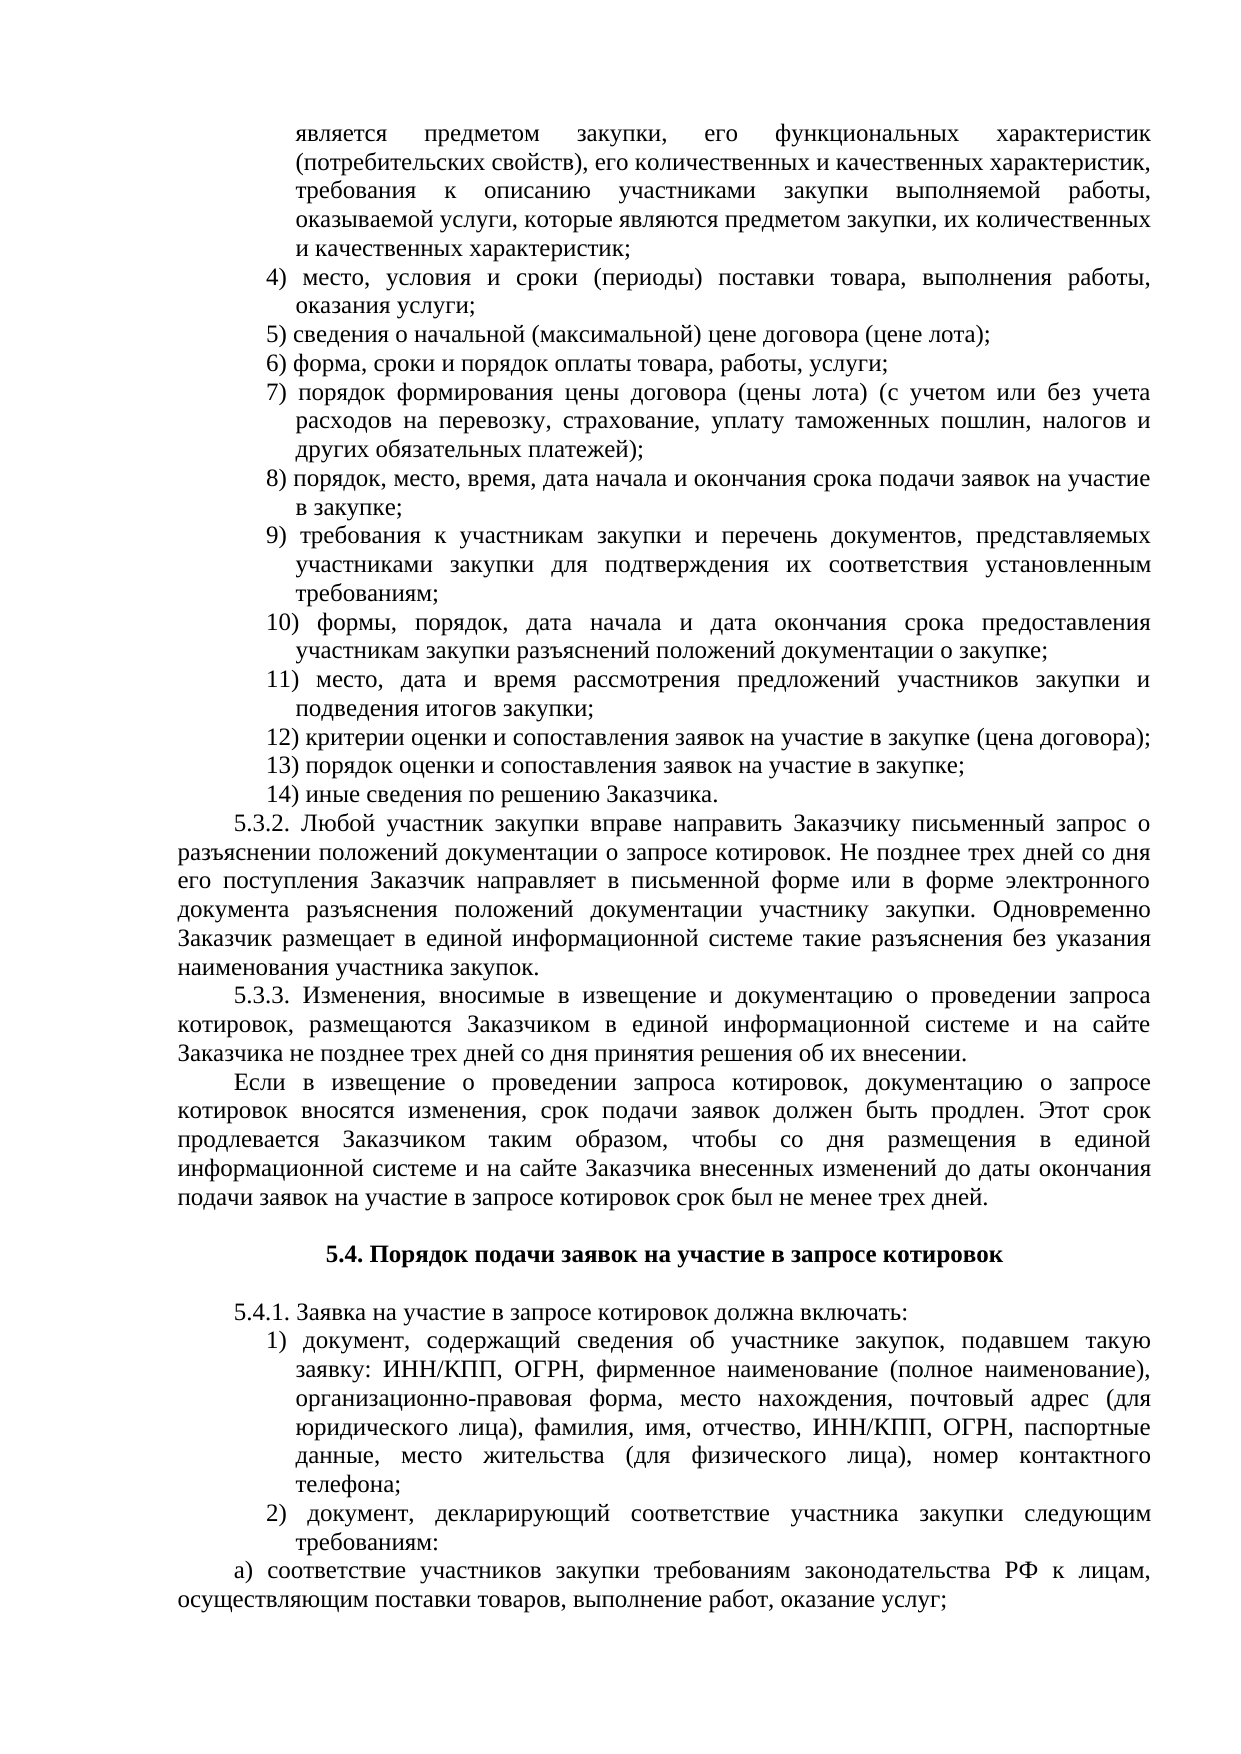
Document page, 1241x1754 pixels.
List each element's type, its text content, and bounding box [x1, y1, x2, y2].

text 5.3.3. Изменения, вносимые в извещение и документацию о проведении запроса котировок, размещаются Заказчиком в единой информационной системе и на сайте Заказчика не позднее трех дней со дня принятия решения об их внесении. [177, 981, 1152, 1067]
text 5) сведения о начальной (максимальной) цене договора (цене лота); [266, 319, 1152, 348]
text 5.4. Порядок подачи заявок на участие в запросе котировок [177, 1239, 1152, 1268]
text 1) документ, содержащий сведения об участнике закупок, подавшем такую заявку: ИНН/КПП, ОГРН, фирменное наименование (полное наименование), организационно-правовая форма, место нахождения, почтовый адрес (для юридического лица), фамилия, имя, отчество, ИНН/КПП, ОГРН, паспортные данные, место жительства (для физического лица), номер контактного телефона; [266, 1326, 1152, 1498]
text 11) место, дата и время рассмотрения предложений участников закупки и подведения итогов закупки; [266, 664, 1152, 722]
text 13) порядок оценки и сопоставления заявок на участие в закупке; [266, 751, 1152, 779]
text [266, 118, 1152, 262]
text 12) критерии оценки и сопоставления заявок на участие в закупке (цена договора); [266, 722, 1152, 751]
text 10) формы, порядок, дата начала и дата окончания срока предоставления участникам закупки разъяснений положений документации о закупке; [266, 607, 1152, 664]
text а) соответствие участников закупки требованиям законодательства РФ к лицам, осуществляющим поставки товаров, выполнение работ, оказание услуг; [177, 1556, 1152, 1613]
text 7) порядок формирования цены договора (цены лота) (с учетом или без учета расходов на перевозку, страхование, уплату таможенных пошлин, налогов и других обязательных платежей); [266, 377, 1152, 463]
text 4) место, условия и сроки (периоды) поставки товара, выполнения работы, оказания услуги; [266, 262, 1152, 319]
text 5.3.2. Любой участник закупки вправе направить Заказчику письменный запрос о разъяснении положений документации о запросе котировок. Не позднее трех дней со дня его поступления Заказчик направляет в письменной форме или в форме электронного документа разъяснения положений документации участнику закупки. Одновременно Заказчик размещает в единой информационной системе такие разъяснения без указания наименования участника закупок. [177, 808, 1152, 981]
text 8) порядок, место, время, дата начала и окончания срока подачи заявок на участие в закупке; [266, 463, 1152, 521]
text 2) документ, декларирующий соответствие участника закупки следующим требованиям: [266, 1498, 1152, 1556]
text 14) иные сведения по решению Заказчика. [266, 779, 1152, 808]
text 5.4.1. Заявка на участие в запросе котировок должна включать: [177, 1297, 1152, 1326]
text 6) форма, сроки и порядок оплаты товара, работы, услуги; [266, 348, 1152, 377]
text Если в извещение о проведении запроса котировок, документацию о запросе котировок вносятся изменения, срок подачи заявок должен быть продлен. Этот срок продлевается Заказчиком таким образом, чтобы со дня размещения в единой информационной системе и на сайте Заказчика внесенных изменений до даты окончания подачи заявок на участие в запросе котировок срок был не менее трех дней. [177, 1067, 1152, 1211]
text 9) требования к участникам закупки и перечень документов, представляемых участниками закупки для подтверждения их соответствия установленным требованиям; [266, 521, 1152, 607]
